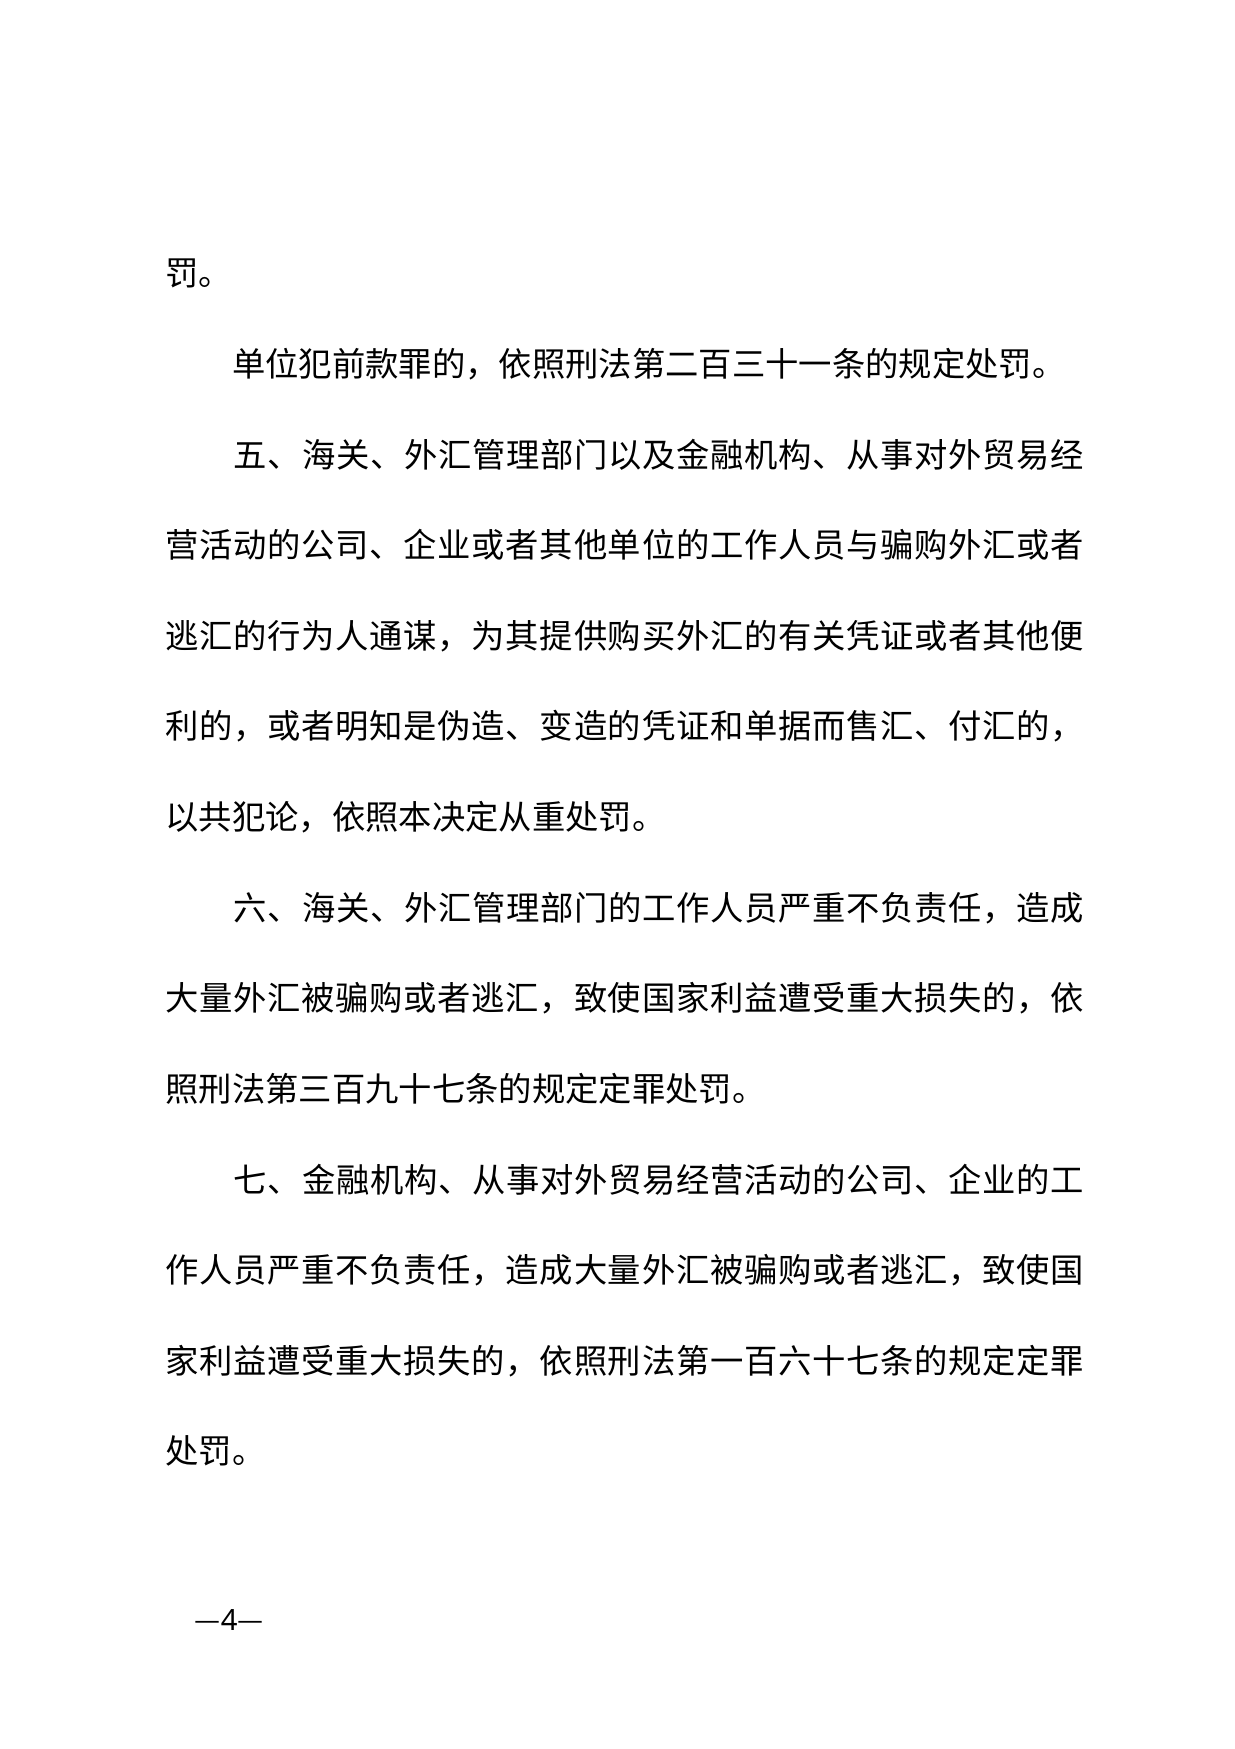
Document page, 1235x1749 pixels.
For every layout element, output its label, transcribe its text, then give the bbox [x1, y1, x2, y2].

text 七、金融机构、从事对外贸易经营活动的公司、企业的工作人员严重不负责任，造成大量外汇被骗购或者逃汇，致使国家利益遭受重大损失的，依照刑法第一百六十七条的规定定罪处罚。 [165, 1132, 1087, 1495]
text 六、海关、外汇管理部门的工作人员严重不负责任，造成大量外汇被骗购或者逃汇，致使国家利益遭受重大损失的，依照刑法第三百九十七条的规定定罪处罚。 [165, 860, 1087, 1132]
text 单位犯前款罪的，依照刑法第二百三十一条的规定处罚。 [165, 317, 1087, 407]
text 五、海关、外汇管理部门以及金融机构、从事对外贸易经营活动的公司、企业或者其他单位的工作人员与骗购外汇或者逃汇的行为人通谋，为其提供购买外汇的有关凭证或者其他便利的，或者明知是伪造、变造的凭证和单据而售汇、付汇的，以共犯论，依照本决定从重处罚。 [165, 407, 1087, 860]
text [165, 226, 1087, 317]
